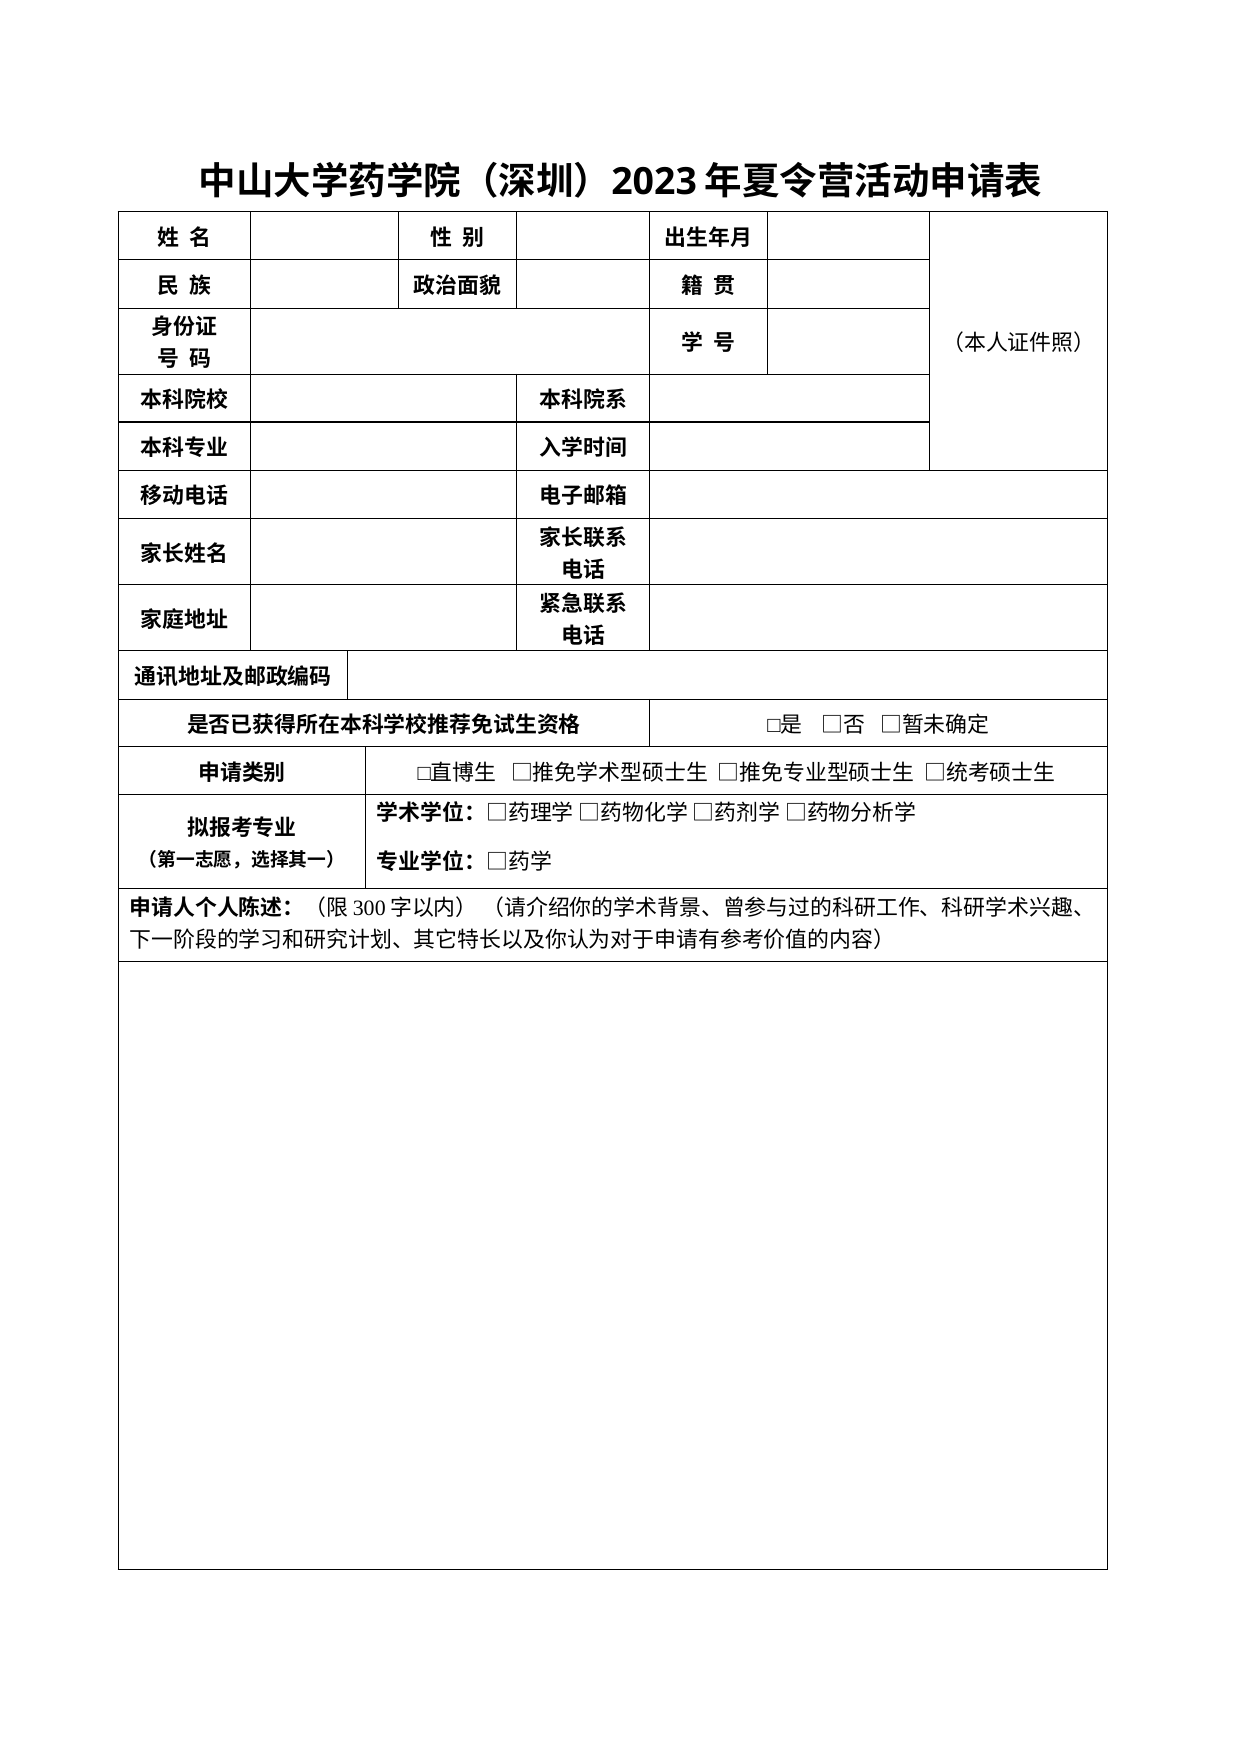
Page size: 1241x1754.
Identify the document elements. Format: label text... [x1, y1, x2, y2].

table_cell 政治面貌 [399, 260, 516, 307]
table_cell 申请人个人陈述：（限300字以内） （请介绍你的学术背景、曾参与过的科研工作、科研学术兴趣、下一阶段的学习和研究计划、其它特长以及你认为对于申请有参考价值的内容） [119, 889, 1107, 961]
table_cell 学 号 [650, 309, 767, 373]
table_header 性 别 [399, 212, 516, 259]
table_cell 学术学位：□药理学 □药物化学 □药剂学 □药物分析学 专业学位：□药学 [366, 795, 1107, 888]
table_cell [517, 260, 649, 307]
table_cell □是 □否 □暂未确定 [650, 700, 1107, 746]
table_cell [768, 260, 929, 307]
table_cell 紧急联系 电话 [517, 585, 649, 650]
table_cell 是否已获得所在本科学校推荐免试生资格 [119, 700, 649, 746]
table_cell 移动电话 [119, 471, 250, 518]
table_header （本人证件照） [930, 212, 1107, 469]
table_header [251, 212, 398, 259]
table_cell □直博生 □推免学术型硕士生 □推免专业型硕士生 □统考硕士生 [366, 747, 1107, 794]
table_cell 拟报考专业 （第一志愿，选择其一） [119, 795, 365, 888]
table_cell 本科院校 [119, 375, 250, 421]
table_header 出生年月 [650, 212, 767, 259]
table_cell 民 族 [119, 260, 250, 307]
table_header 姓 名 [119, 212, 250, 259]
table_cell [251, 471, 516, 518]
table_cell [119, 962, 1107, 1569]
text 中山大学药学院（深圳）2023年夏令营活动申请表 [118, 146, 1122, 211]
table_header [517, 212, 649, 259]
table_cell 家庭地址 [119, 585, 250, 650]
table_cell 本科院系 [517, 375, 649, 421]
table_cell 本科专业 [119, 423, 250, 469]
table_cell [251, 375, 516, 421]
table_header [768, 212, 929, 259]
table_cell 电子邮箱 [517, 471, 649, 518]
table_cell [251, 423, 516, 469]
table_cell 家长姓名 [119, 519, 250, 584]
table_cell [251, 585, 516, 650]
table_cell [650, 423, 929, 469]
table_cell [348, 651, 1107, 699]
table_cell [251, 519, 516, 584]
table_cell 身份证 号 码 [119, 309, 250, 373]
table_cell [768, 309, 929, 373]
table_cell [650, 585, 1107, 650]
table_cell [251, 260, 398, 307]
table_cell 申请类别 [119, 747, 365, 794]
table_cell 入学时间 [517, 423, 649, 469]
table_cell [650, 471, 1107, 518]
table_cell [650, 375, 929, 421]
table_cell [650, 519, 1107, 584]
table_cell 通讯地址及邮政编码 [119, 651, 347, 699]
table_cell 籍 贯 [650, 260, 767, 307]
table_cell 家长联系 电话 [517, 519, 649, 584]
table_cell [251, 309, 649, 373]
